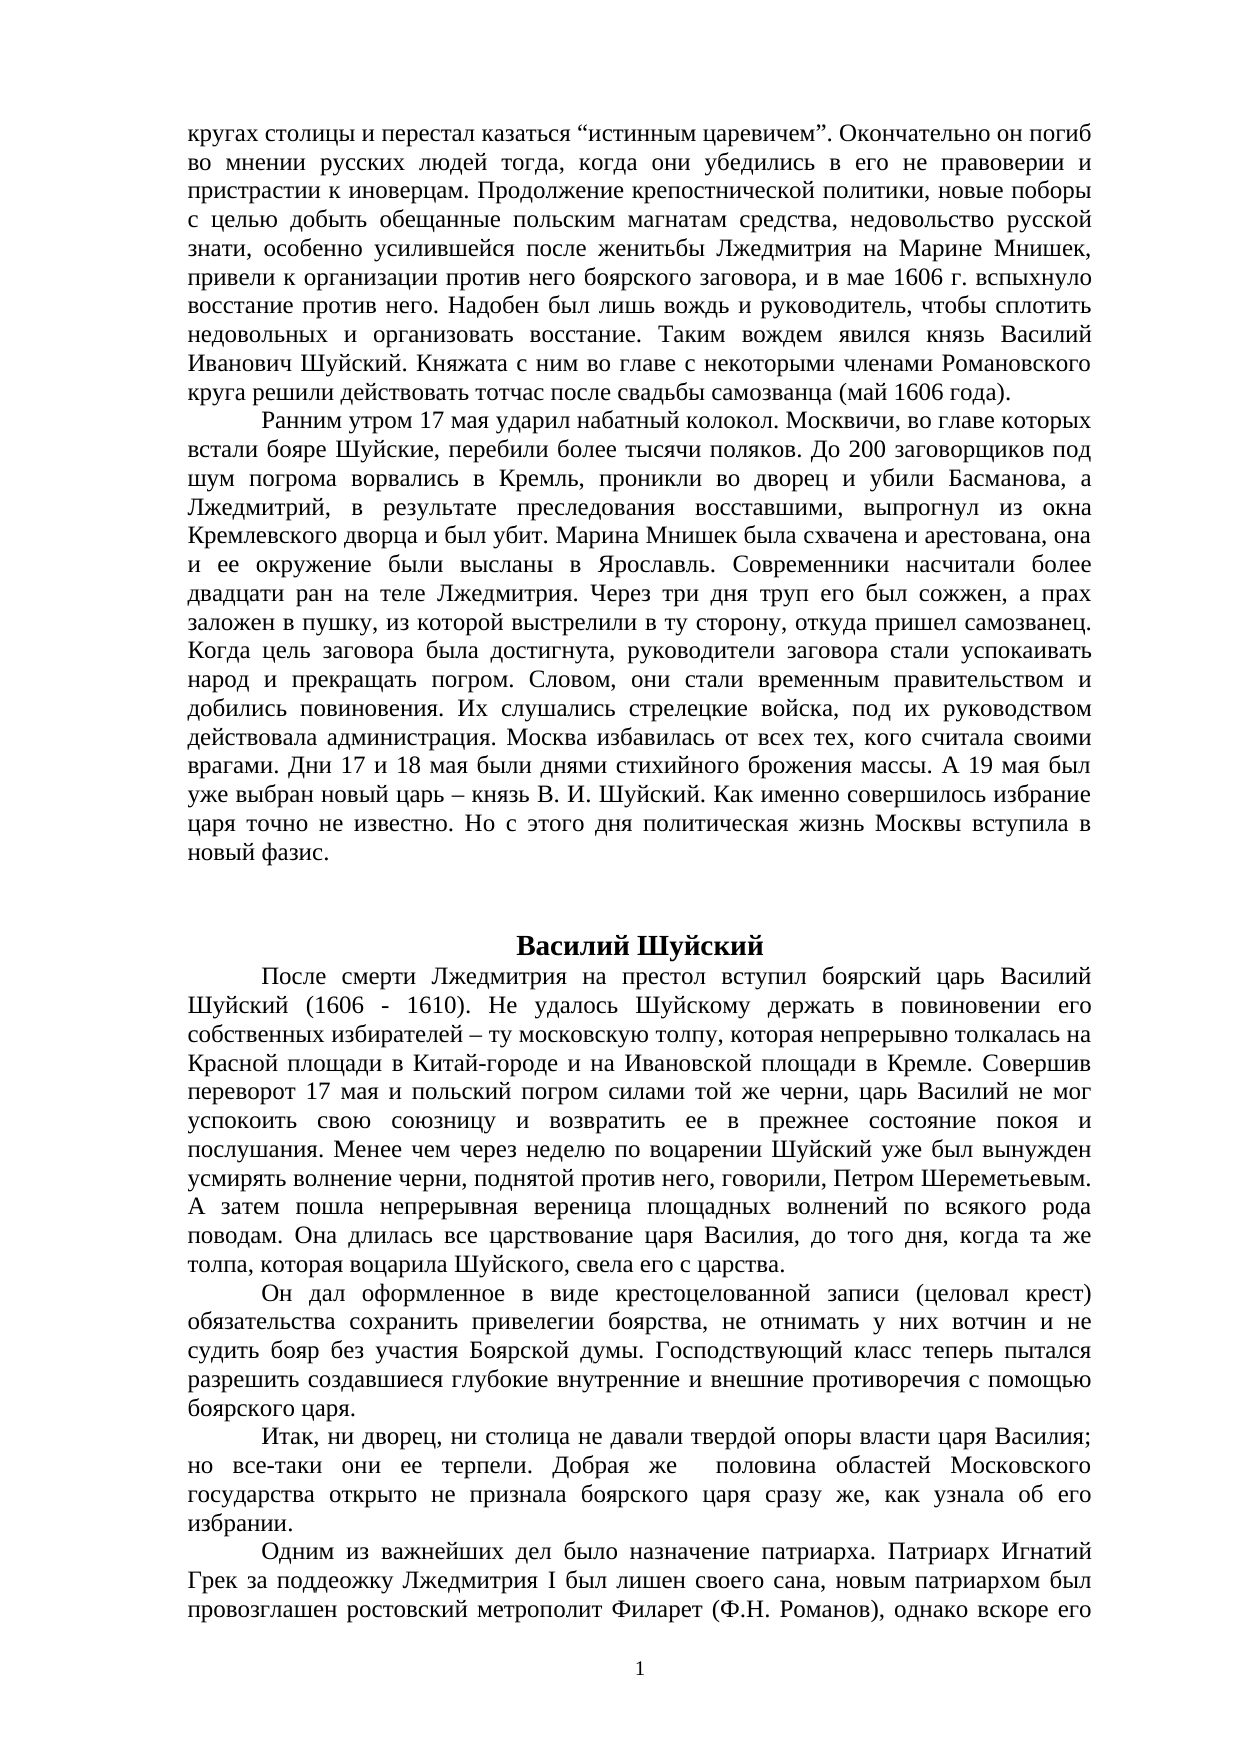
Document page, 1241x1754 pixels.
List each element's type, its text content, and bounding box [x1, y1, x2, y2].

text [187, 1536, 1092, 1623]
text Ранним утром 17 мая ударил набатный колокол. Москвичи, во главе которых встали бояре Шуйские, перебили более тысячи поляков. До 200 заговорщиков под шум погрома ворвались в Кремль, проникли во дворец и убили Басманова, а Лжедмитрий, в результате преследования восставшими, выпрогнул из окна Кремлевского дворца и был убит. Марина Мнишек была схвачена и арестована, она и ее окружение были высланы в Ярославль. Современники насчитали более двадцати ран на теле Лжедмитрия. Через три дня труп его был сожжен, а прах заложен в пушку, из которой выстрелили в ту сторону, откуда пришел самозванец. Когда цель заговора была достигнута, руководители заговора стали успокаивать народ и прекращать погром. Словом, они стали временным правительством и добились повиновения. Их слушались стрелецкие войска, под их руководством действовала администрация. Москва избавилась от всех тех, кого считала своими врагами. Дни 17 и 18 мая были днями стихийного брожения массы. А 19 мая был уже выбран новый царь – князь В. И. Шуйский. Как именно совершилось избрание царя точно не известно. Но с этого дня политическая жизнь Москвы вступила в новый фазис. [187, 406, 1092, 866]
text Итак, ни дворец, ни столица не давали твердой опоры власти царя Василия; но все-таки они ее терпели. Добрая же половина областей Московского государства открыто не признала боярского царя сразу же, как узнала об его избрании. [187, 1421, 1092, 1536]
text После смерти Лжедмитрия на престол вступил боярский царь Василий Шуйский (1606 - 1610). Не удалось Шуйскому держать в повиновении его собственных избирателей – ту московскую толпу, которая непрерывно толкалась на Красной площади в Китай-городе и на Ивановской площади в Кремле. Совершив переворот 17 мая и польский погром силами той же черни, царь Василий не мог успокоить свою союзницу и возвратить ее в прежнее состояние покоя и послушания. Менее чем через неделю по воцарении Шуйский уже был вынужден усмирять волнение черни, поднятой против него, говорили, Петром Шереметьевым. А затем пошла непрерывная вереница площадных волнений по всякого рода поводам. Она длилась все царствование царя Василия, до того дня, когда та же толпа, которая воцарила Шуйского, свела его с царства. [187, 961, 1092, 1278]
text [187, 118, 1092, 406]
text Он дал оформленное в виде крестоцелованной записи (целовал крест) обязательства сохранить привелегии боярства, не отнимать у них вотчин и не судить бояр без участия Боярской думы. Господствующий класс теперь пытался разрешить создавшиеся глубокие внутренние и внешние противоречия с помощью боярского царя. [187, 1278, 1092, 1421]
text Василий Шуйский [187, 928, 1092, 961]
